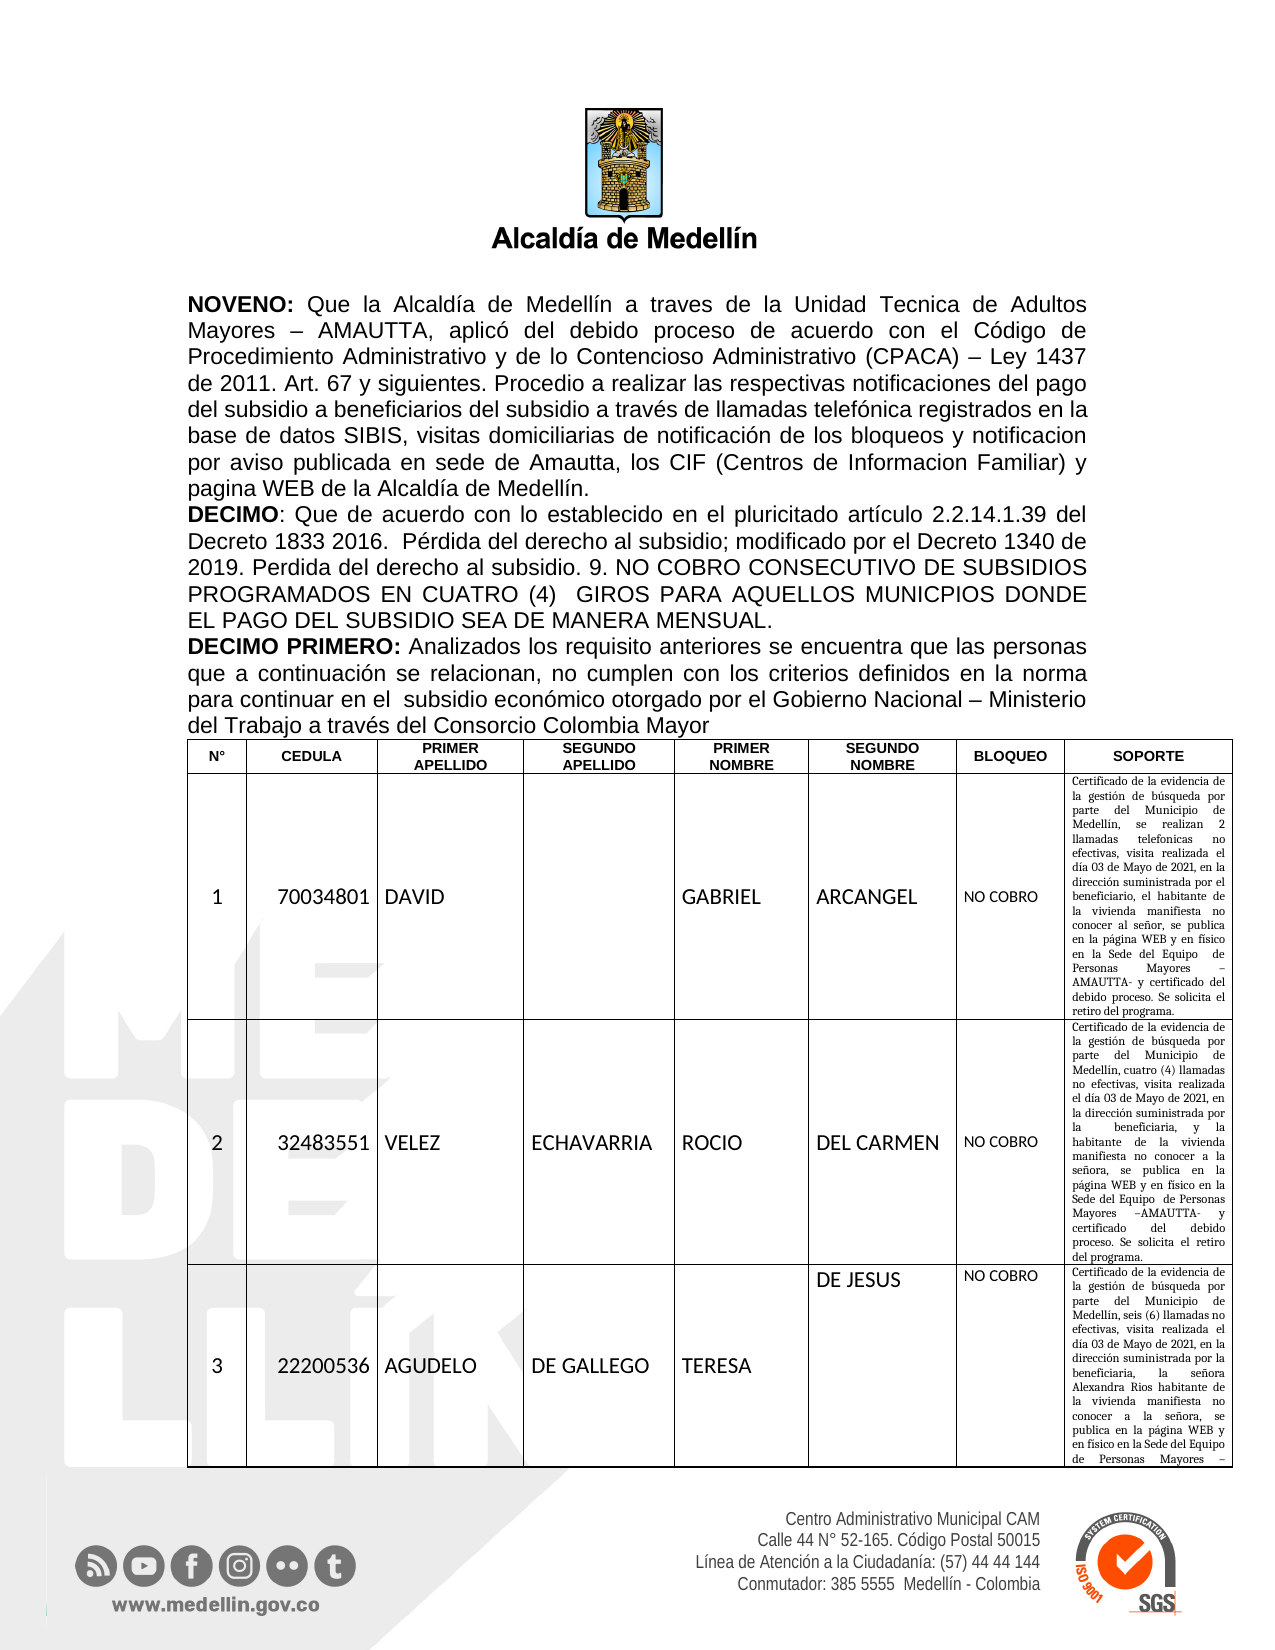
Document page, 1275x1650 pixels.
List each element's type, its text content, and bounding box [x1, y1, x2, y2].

table_cell DEL CARMEN [809, 1020, 956, 1264]
table_cell [524, 774, 674, 1019]
text NOVENO: Que la Alcaldía de Medellín a traves de la Unidad Tecnica de Adultos Mayores – AMAUTTA, aplicó del debido proceso de acuerdo con el Código de Procedimiento Administrativo y de lo Contencioso Administrativo (CPACA) – Ley 1437 de 2011. Art. 67 y siguientes. Procedio a realizar las respectivas notificaciones del pago del subsidio a beneficiarios del subsidio a través de llamadas telefónica registrados en la base de datos SIBIS, visitas domiciliarias de notificación de los bloqueos y notificacion por aviso publicada en sede de Amautta, los CIF (Centros de Informacion Familiar) y pagina WEB de la Alcaldía de Medellín. [187, 291, 1088, 501]
table_cell DAVID [378, 774, 523, 1019]
table_header PRIMER APELLIDO [378, 740, 523, 773]
table_cell 70034801 [247, 774, 377, 1019]
table_cell DE GALLEGO [524, 1265, 674, 1466]
table_header BLOQUEO [957, 740, 1064, 773]
table_header SEGUNDO NOMBRE [809, 740, 956, 773]
table_cell 2 [188, 1020, 246, 1264]
picture [0, 0, 1271, 1650]
table_cell ECHAVARRIA [524, 1020, 674, 1264]
table_cell Certificado de la evidencia de la gestión de búsqueda por parte del Municipio de Medellín, se realizan 2 llamadas telefonicas no efectivas, visita realizada el día 03 de Mayo de 2021, en la dirección suministrada por el beneficiario, el habitante de la vivienda manifiesta no conocer al señor, se publica en la página WEB y en físico en la Sede del Equipo de Personas Mayores –AMAUTTA- y certificado del debido proceso. Se solicita el retiro del programa. [1065, 774, 1232, 1019]
table_cell NO COBRO [957, 1265, 1064, 1466]
table_cell AGUDELO [378, 1265, 523, 1466]
table_cell ARCANGEL [809, 774, 956, 1019]
table_cell 32483551 [247, 1020, 377, 1264]
table_header SEGUNDO APELLIDO [524, 740, 674, 773]
table_header N° [188, 740, 246, 773]
table_header CEDULA [247, 740, 377, 773]
table_cell Certificado de la evidencia de la gestión de búsqueda por parte del Municipio de Medellín, cuatro (4) llamadas no efectivas, visita realizada el día 03 de Mayo de 2021, en la dirección suministrada por la beneficiaria, y la habitante de la vivienda manifiesta no conocer a la señora, se publica en la página WEB y en físico en la Sede del Equipo de Personas Mayores –AMAUTTA- y certificado del debido proceso. Se solicita el retiro del programa. [1065, 1020, 1232, 1264]
table_cell ROCIO [675, 1020, 808, 1264]
table_cell DE JESUS [809, 1265, 956, 1466]
table_cell 3 [188, 1265, 246, 1466]
text DECIMO PRIMERO: Analizados los requisito anteriores se encuentra que las personas que a continuación se relacionan, no cumplen con los criterios definidos en la norma para continuar en el subsidio económico otorgado por el Gobierno Nacional – Ministerio del Trabajo a través del Consorcio Colombia Mayor [187, 633, 1088, 739]
table_cell NO COBRO [957, 774, 1064, 1019]
table_cell TERESA [675, 1265, 808, 1466]
table_cell NO COBRO [957, 1020, 1064, 1264]
table_header SOPORTE [1065, 740, 1232, 773]
table_cell GABRIEL [675, 774, 808, 1019]
table_cell 1 [188, 774, 246, 1019]
table_cell 22200536 [247, 1265, 377, 1466]
text DECIMO: Que de acuerdo con lo establecido en el pluricitado artículo 2.2.14.1.39 del Decreto 1833 2016. Pérdida del derecho al subsidio; modificado por el Decreto 1340 de 2019. Perdida del derecho al subsidio. 9. NO COBRO CONSECUTIVO DE SUBSIDIOS PROGRAMADOS EN CUATRO (4) GIROS PARA AQUELLOS MUNICPIOS DONDE EL PAGO DEL SUBSIDIO SEA DE MANERA MENSUAL. [187, 501, 1088, 633]
table_header PRIMER NOMBRE [675, 740, 808, 773]
table_cell VELEZ [378, 1020, 523, 1264]
